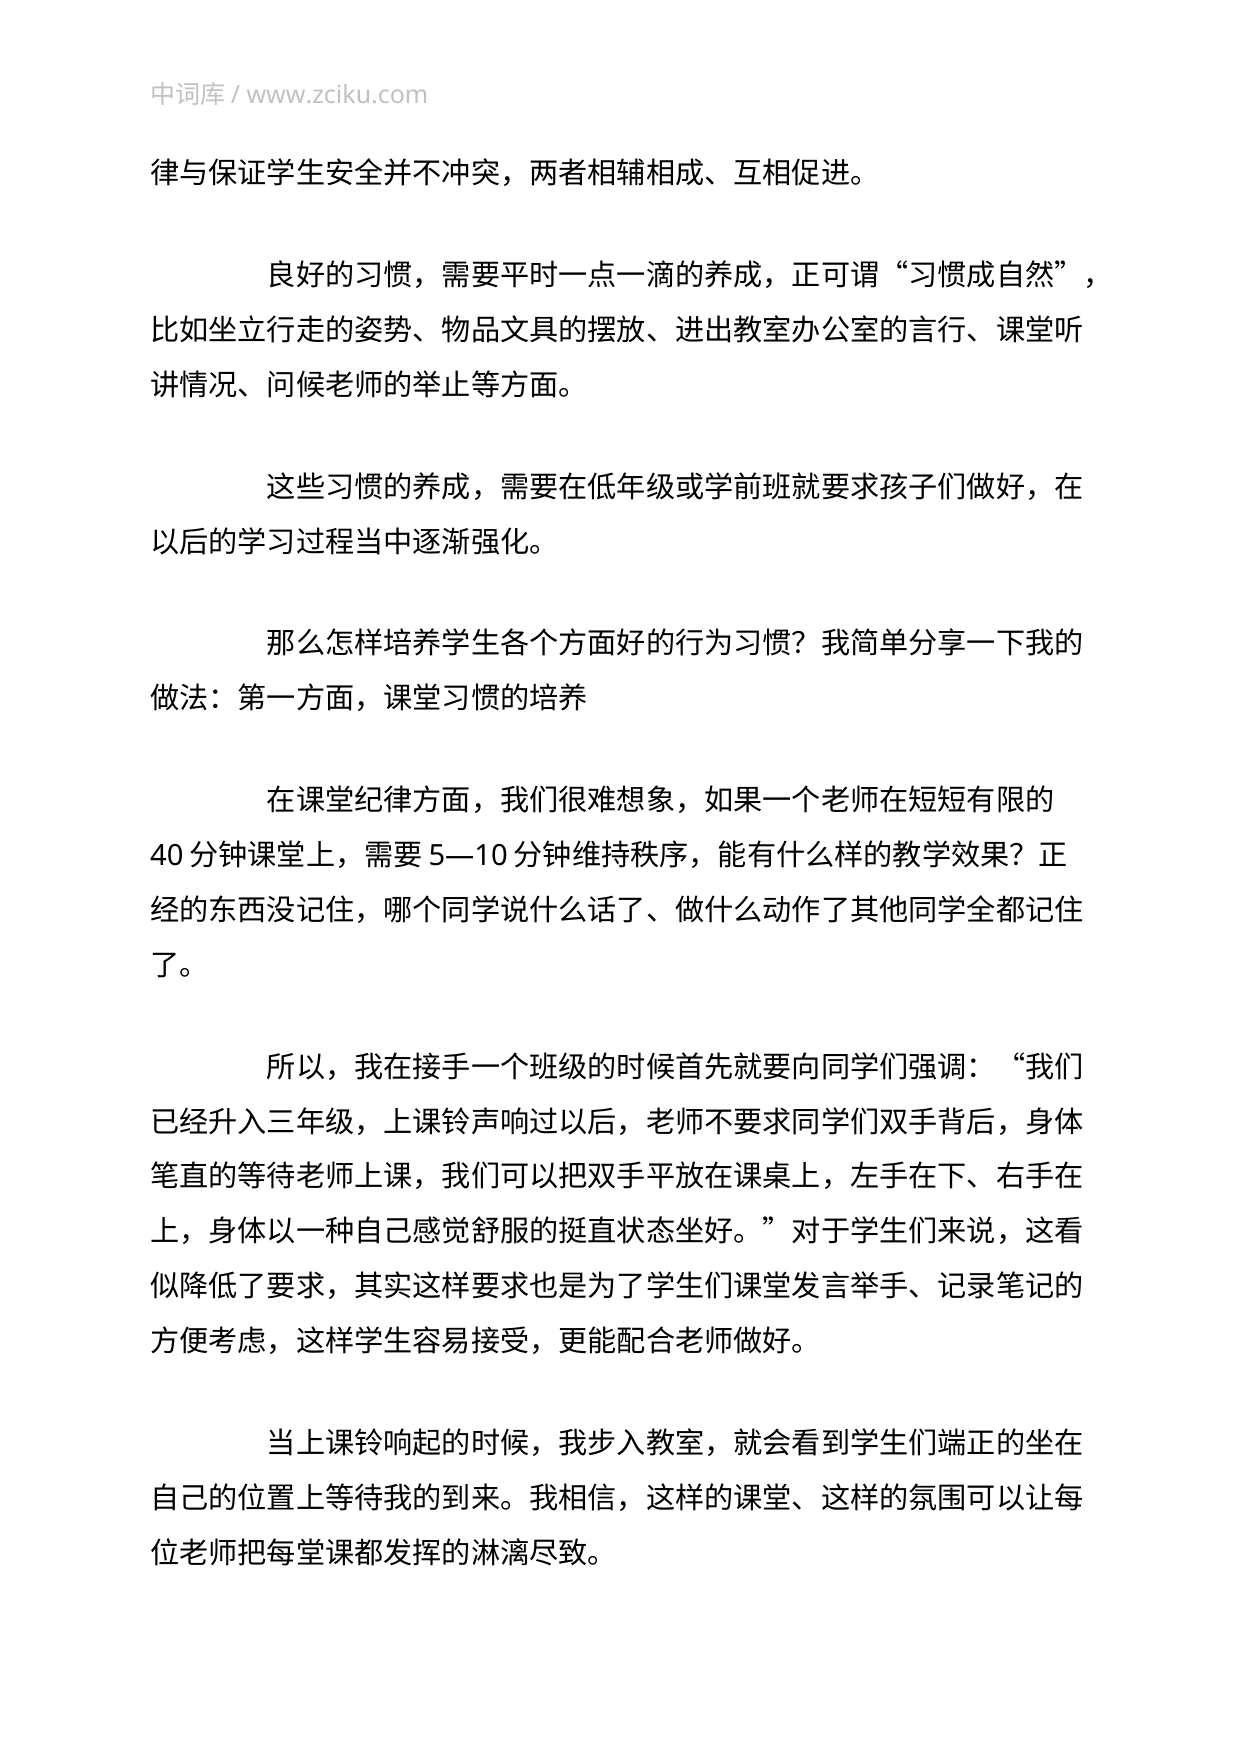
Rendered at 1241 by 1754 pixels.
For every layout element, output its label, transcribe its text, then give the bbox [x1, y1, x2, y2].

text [150, 150, 1090, 192]
text 在课堂纪律方面，我们很难想象，如果一个老师在短短有限的40分钟课堂上，需要5—10分钟维持秩序，能有什么样的教学效果？正经的东西没记住，哪个同学说什么话了、做什么动作了其他同学全都记住了。 [150, 777, 1090, 984]
text 所以，我在接手一个班级的时候首先就要向同学们强调：“我们已经升入三年级，上课铃声响过以后，老师不要求同学们双手背后，身体笔直的等待老师上课，我们可以把双手平放在课桌上，左手在下、右手在上，身体以一种自己感觉舒服的挺直状态坐好。”对于学生们来说，这看似降低了要求，其实这样要求也是为了学生们课堂发言举手、记录笔记的方便考虑，这样学生容易接受，更能配合老师做好。 [150, 1043, 1090, 1360]
text 那么怎样培养学生各个方面好的行为习惯？我简单分享一下我的做法：第一方面，课堂习惯的培养 [150, 620, 1090, 717]
text 当上课铃响起的时候，我步入教室，就会看到学生们端正的坐在自己的位置上等待我的到来。我相信，这样的课堂、这样的氛围可以让每位老师把每堂课都发挥的淋漓尽致。 [150, 1419, 1090, 1572]
text 这些习惯的养成，需要在低年级或学前班就要求孩子们做好，在以后的学习过程当中逐渐强化。 [150, 463, 1090, 561]
text 良好的习惯，需要平时一点一滴的养成，正可谓“习惯成自然”，比如坐立行走的姿势、物品文具的摆放、进出教室办公室的言行、课堂听讲情况、问候老师的举止等方面。 [150, 252, 1090, 404]
